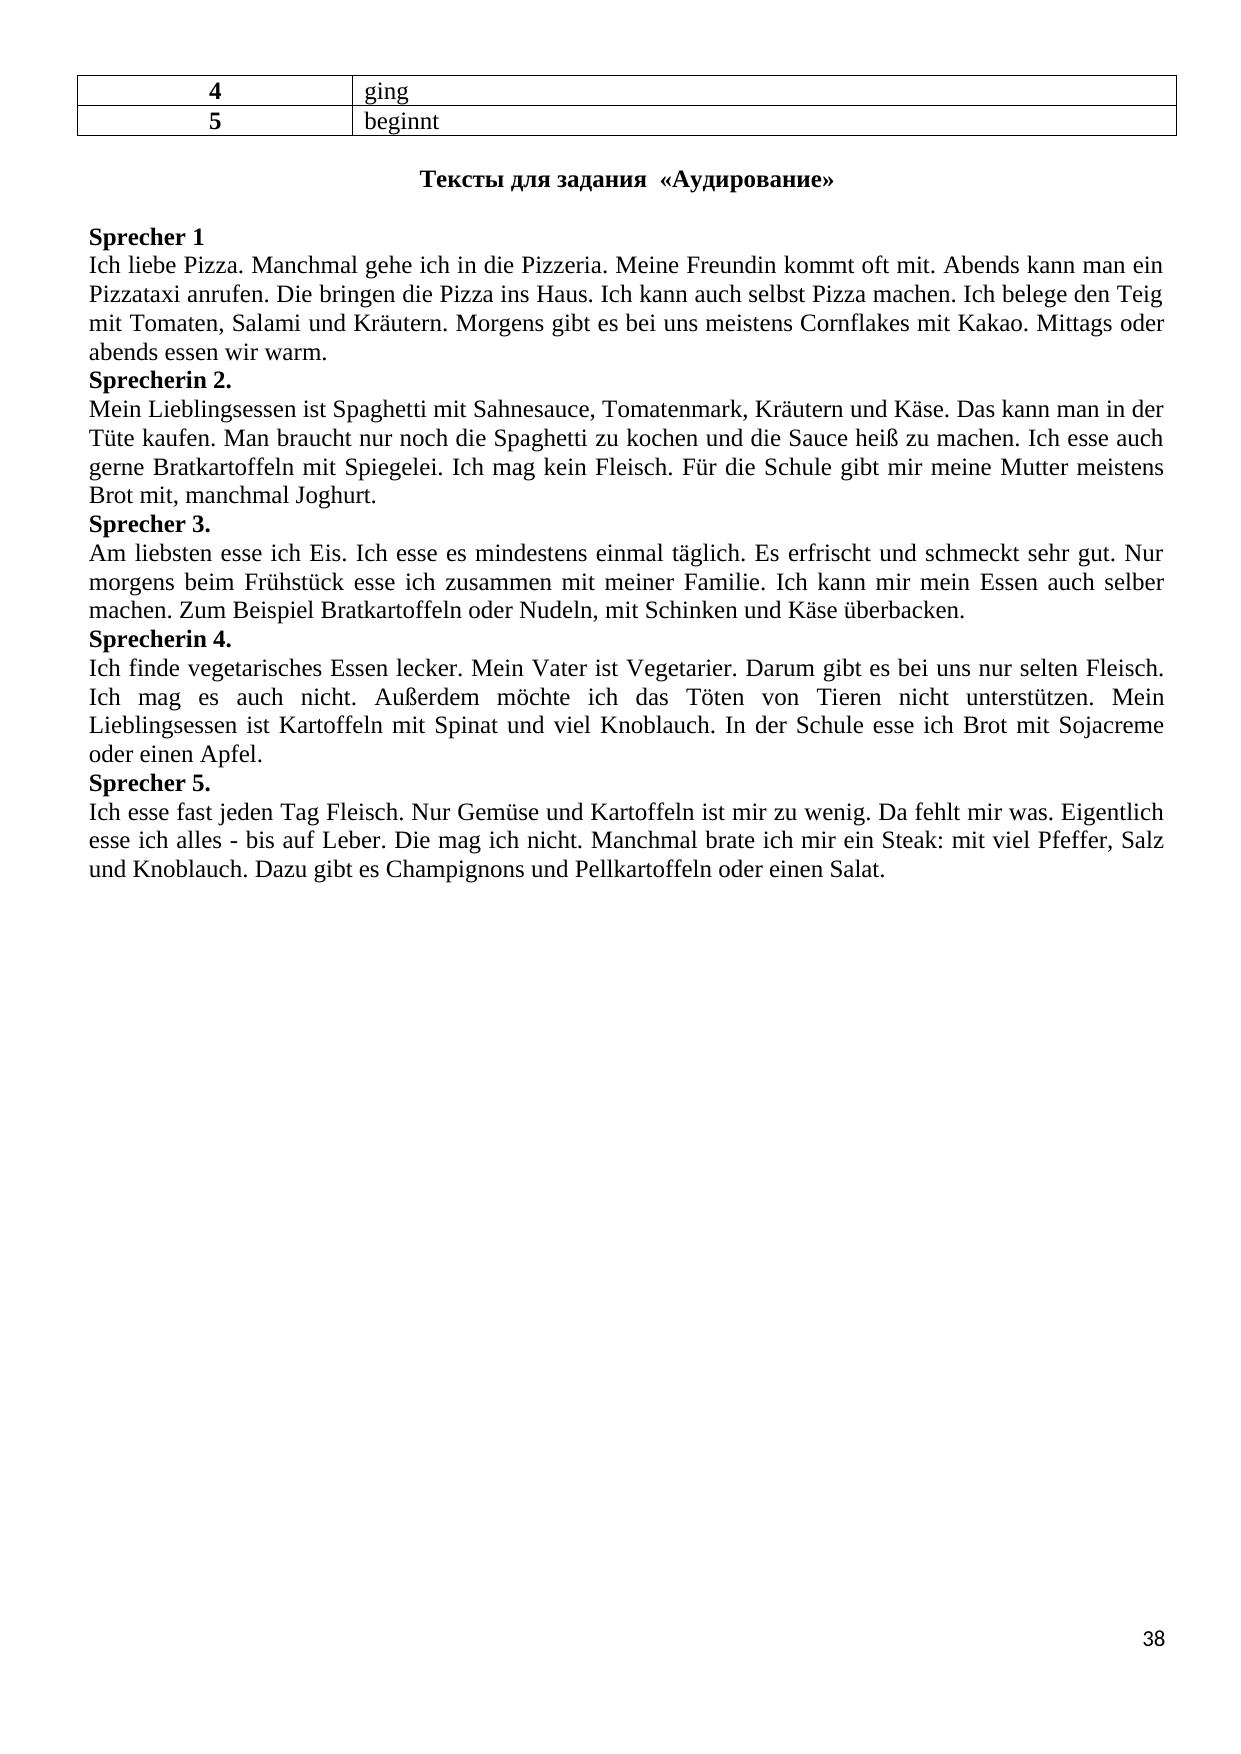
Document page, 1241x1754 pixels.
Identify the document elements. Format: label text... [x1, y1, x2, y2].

table_cell beginnt [353, 106, 1176, 134]
text Sprecherin 4. [89, 624, 1165, 653]
text Ich liebe Pizza. Manchmal gehe ich in die Pizzeria. Meine Freundin kommt oft mit. Abends kann man ein Pizzataxi anrufen. Die bringen die Pizza ins Haus. Ich kann auch selbst Pizza machen. Ich belege den Teig mit Tomaten, Salami und Kräutern. Morgens gibt es bei uns meistens Cornflakes mit Kakao. Mittags oder abends essen wir warm. [89, 251, 1165, 366]
text Sprecher 1 [89, 222, 1165, 251]
text Mein Lieblingsessen ist Spaghetti mit Sahnesauce, Tomatenmark, Kräutern und Käse. Das kann man in der Tüte kaufen. Man braucht nur noch die Spaghetti zu kochen und die Sauce heiß zu machen. Ich esse auch gerne Bratkartoffeln mit Spiegelei. Ich mag kein Fleisch. Für die Schule gibt mir meine Mutter meistens Brot mit, manchmal Joghurt. [89, 394, 1165, 509]
text Am liebsten esse ich Eis. Ich esse es mindestens einmal täglich. Es erfrischt und schmeckt sehr gut. Nur morgens beim Frühstück esse ich zusammen mit meiner Familie. Ich kann mir mein Essen auch selber machen. Zum Beispiel Bratkartoffeln oder Nudeln, mit Schinken und Käse überbacken. [89, 538, 1165, 624]
text Ich finde vegetarisches Essen lecker. Mein Vater ist Vegetarier. Darum gibt es bei uns nur selten Fleisch. Ich mag es auch nicht. Außerdem möchte ich das Töten von Tieren nicht unterstützen. Mein Lieblingsessen ist Kartoffeln mit Spinat und viel Knoblauch. In der Schule esse ich Brot mit Sojacreme oder einen Apfel. [89, 653, 1165, 768]
table_cell 4 [78, 76, 352, 105]
text Sprecherin 2. [89, 366, 1165, 394]
text Тексты для задания «Аудирование» [89, 164, 1165, 193]
table_cell 5 [78, 106, 352, 134]
table_cell ging [353, 76, 1176, 105]
text Ich esse fast jeden Tag Fleisch. Nur Gemüse und Kartoffeln ist mir zu wenig. Da fehlt mir was. Eigentlich esse ich alles - bis auf Leber. Die mag ich nicht. Manchmal brate ich mir ein Steak: mit viel Pfeffer, Salz und Knoblauch. Dazu gibt es Champignons und Pellkartoffeln oder einen Salat. [89, 797, 1165, 883]
text Sprecher 3. [89, 509, 1165, 538]
text Sprecher 5. [89, 768, 1165, 797]
